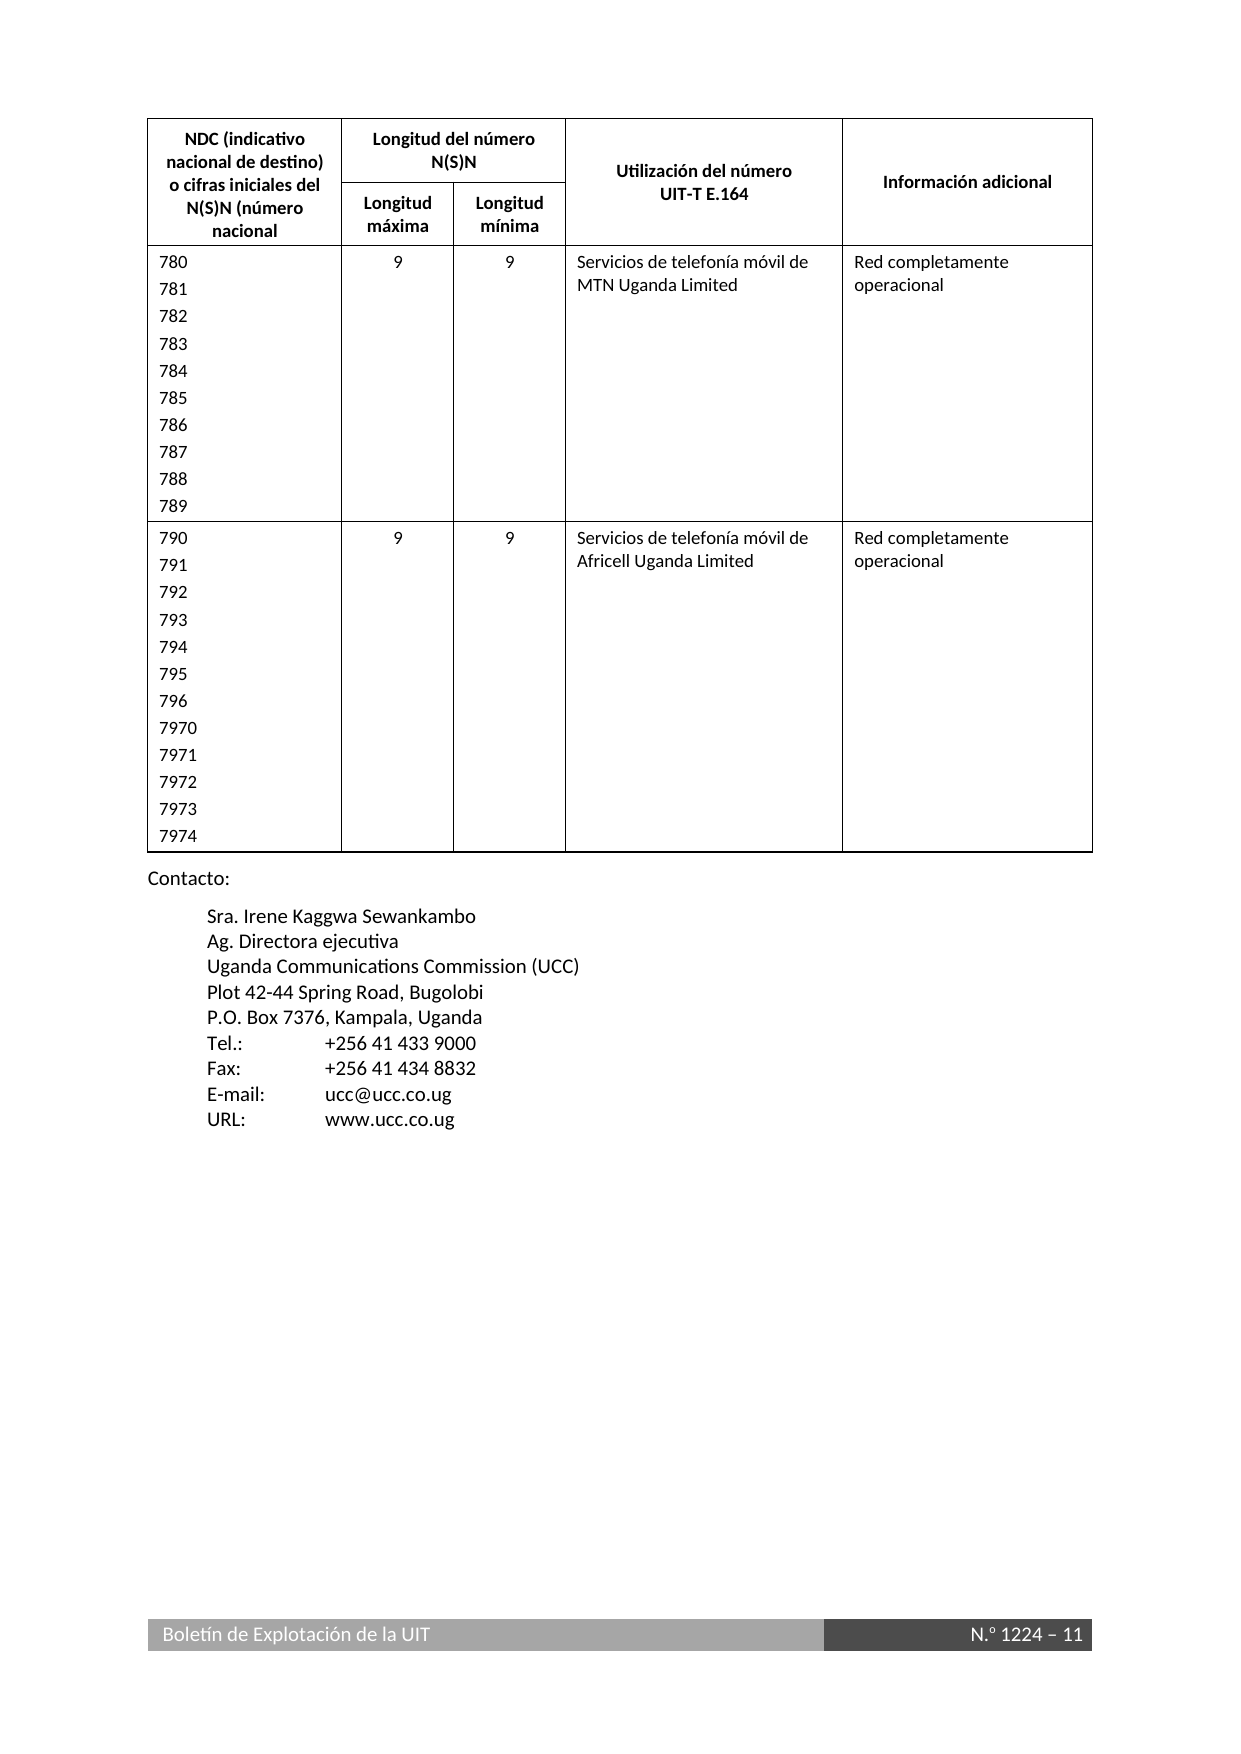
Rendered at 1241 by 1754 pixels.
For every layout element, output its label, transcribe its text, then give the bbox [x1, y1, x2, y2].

table_cell Longitud mínima [454, 183, 565, 245]
table_header Utilización del número UIT-T E.164 [566, 119, 842, 245]
table_cell 9 [454, 522, 565, 851]
table_header NDC (indicativo nacional de destino) o cifras iniciales del N(S)N (número nacional (significativo)) [148, 119, 341, 245]
table_header Información adicional [843, 119, 1092, 245]
table_cell Servicios de telefonía móvil de MTN Uganda Limited [566, 246, 842, 521]
table_cell Red completamente operacional [843, 522, 1092, 851]
table_cell 790 791 792 793 794 795 796 7970 7971 7972 7973 7974 [148, 522, 341, 851]
text Contacto: [148, 865, 1092, 890]
table_cell Servicios de telefonía móvil de Africell Uganda Limited [566, 522, 842, 851]
table_cell 9 [342, 522, 453, 851]
table_cell 9 [454, 246, 565, 521]
table_cell 780 781 782 783 784 785 786 787 788 789 [148, 246, 341, 521]
table_cell 9 [342, 246, 453, 521]
text Sra. Irene Kaggwa Sewankambo Ag. Directora ejecutiva Uganda Communications Commission (UCC) Plot 42-44 Spring Road, Bugolobi P.O. Box 7376, Kampala, Uganda Tel.: +256 41 433 9000 Fax: +256 41 434 8832 E-mail: ucc@ucc.co.ug URL: www.ucc.co.ug [148, 903, 1092, 1132]
table_cell Longitud máxima [342, 183, 453, 245]
table_cell Red completamente operacional [843, 246, 1092, 521]
table_header Longitud del número N(S)N [342, 119, 565, 182]
